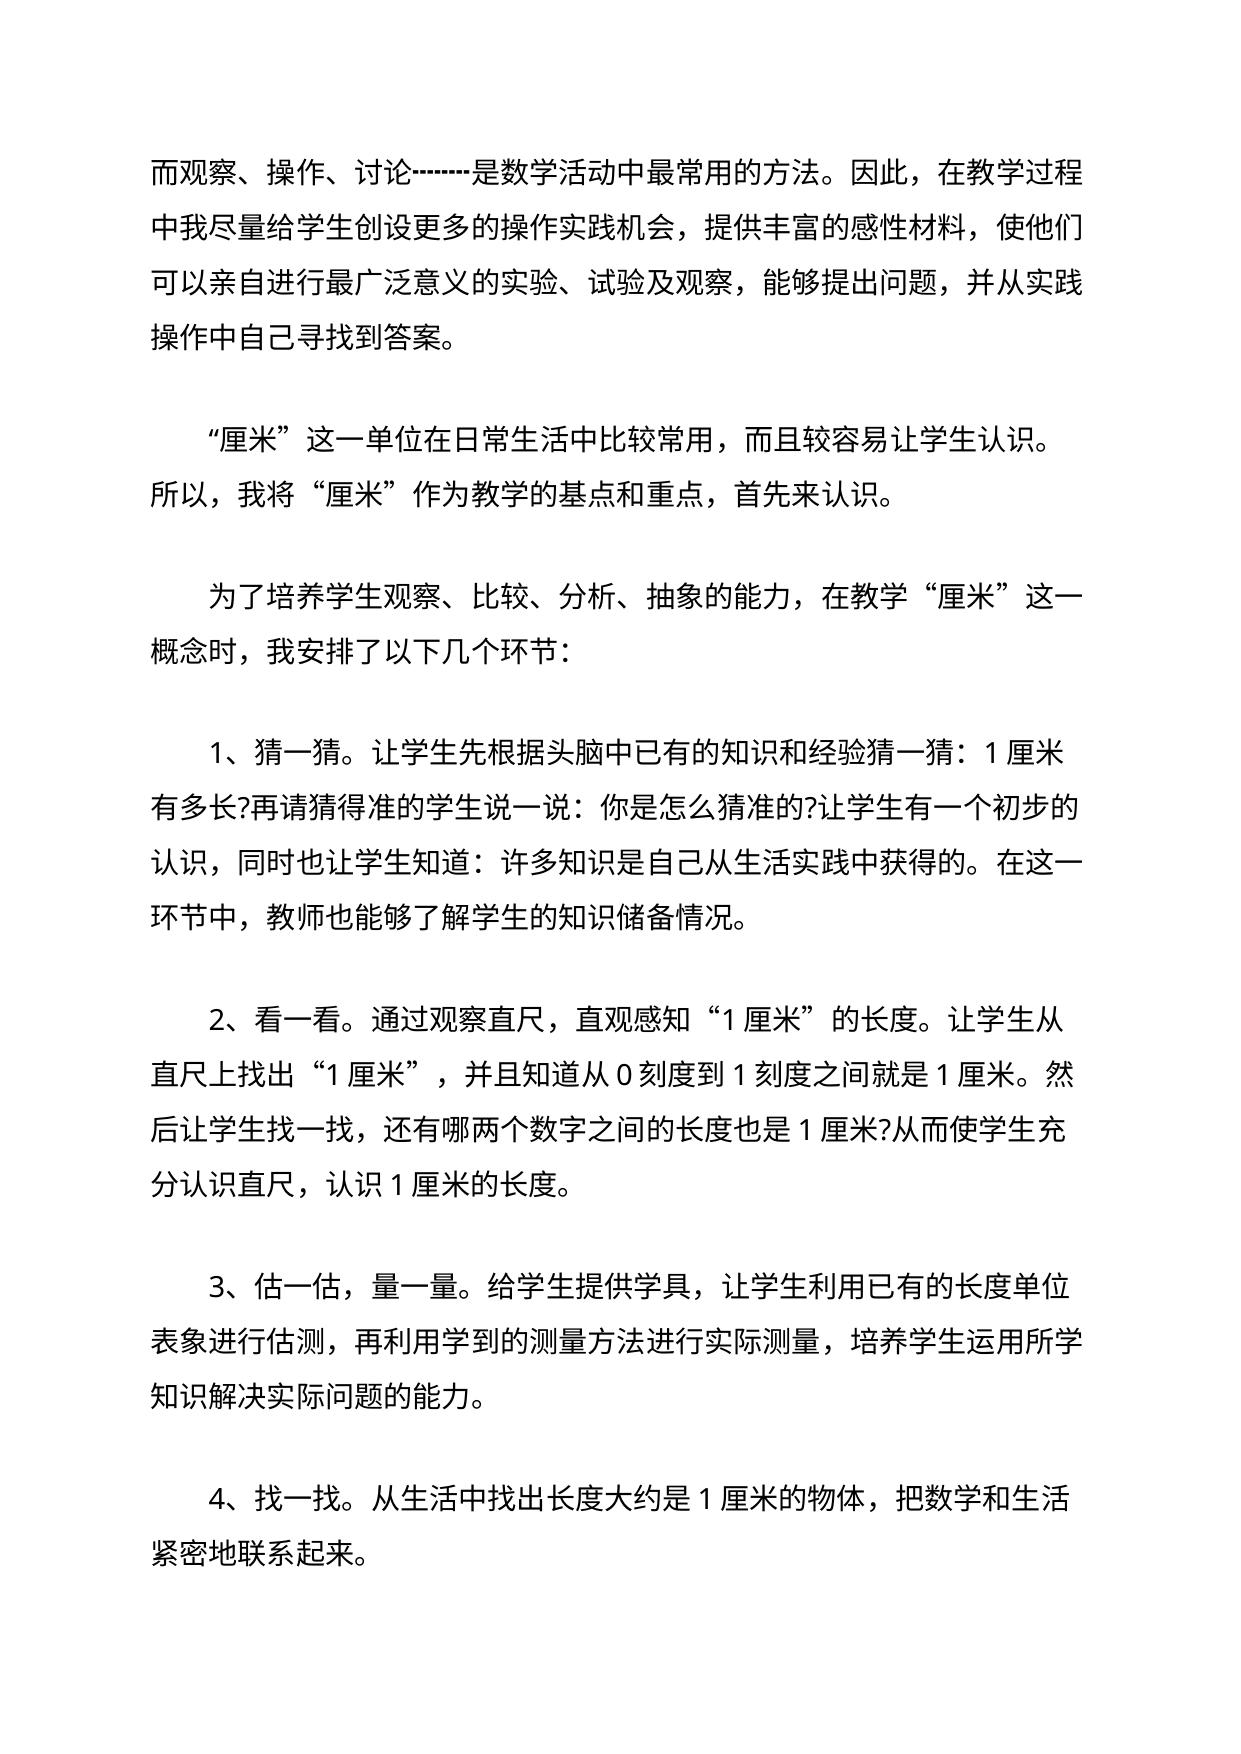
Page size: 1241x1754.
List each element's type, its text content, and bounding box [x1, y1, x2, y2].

text 4、找一找。从生活中找出长度大约是1厘米的物体，把数学和生活紧密地联系起来。 [150, 1475, 1090, 1572]
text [150, 150, 1090, 357]
text “厘米”这一单位在日常生活中比较常用，而且较容易让学生认识。所以，我将“厘米”作为教学的基点和重点，首先来认识。 [150, 416, 1090, 514]
text 2、看一看。通过观察直尺，直观感知“1厘米”的长度。让学生从直尺上找出“1厘米”，并且知道从0刻度到1刻度之间就是1厘米。然后让学生找一找，还有哪两个数字之间的长度也是1厘米?从而使学生充分认识直尺，认识1厘米的长度。 [150, 997, 1090, 1204]
text 3、估一估，量一量。给学生提供学具，让学生利用已有的长度单位表象进行估测，再利用学到的测量方法进行实际测量，培养学生运用所学知识解决实际问题的能力。 [150, 1263, 1090, 1416]
text 为了培养学生观察、比较、分析、抽象的能力，在教学“厘米”这一概念时，我安排了以下几个环节： [150, 573, 1090, 670]
text 1、猜一猜。让学生先根据头脑中已有的知识和经验猜一猜：1厘米有多长?再请猜得准的学生说一说：你是怎么猜准的?让学生有一个初步的认识，同时也让学生知道：许多知识是自己从生活实践中获得的。在这一环节中，教师也能够了解学生的知识储备情况。 [150, 730, 1090, 937]
